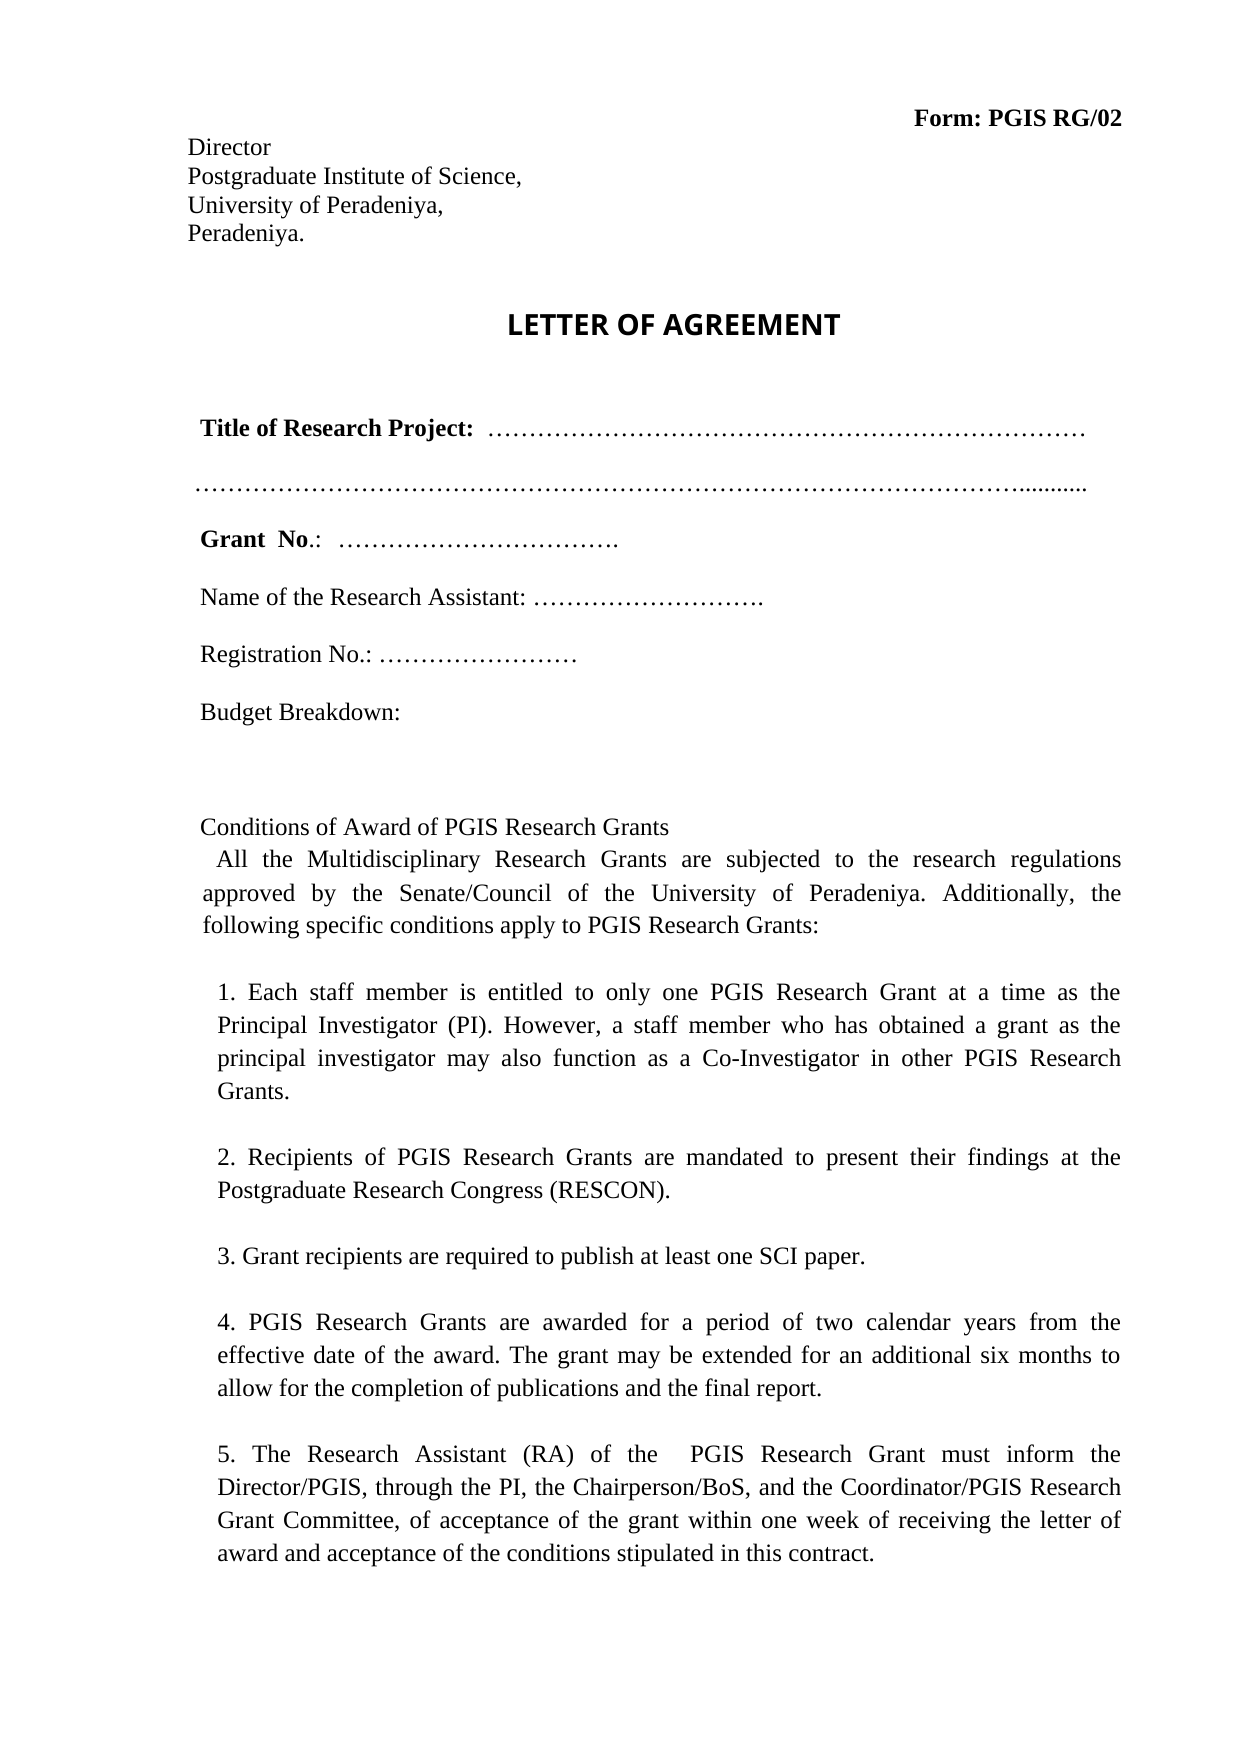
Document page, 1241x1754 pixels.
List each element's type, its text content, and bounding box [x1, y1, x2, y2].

text ………………………………………………………………………………………........... [187, 468, 1122, 497]
text Form: PGIS RG/02 [187, 103, 1122, 132]
text 2. Recipients of PGIS Research Grants are mandated to present their findings at the Postgraduate Research Congress (RESCON). [217, 1142, 1122, 1203]
text Grant No.: ……………………………. [187, 524, 1178, 553]
text LETTER OF AGREEMENT [225, 305, 1122, 344]
text Registration No.: …………………… [187, 639, 1178, 668]
text Peradeniya. [187, 218, 1122, 247]
text Postgraduate Institute of Science, [187, 161, 1122, 190]
text All the Multidisciplinary Research Grants are subjected to the research regulations approved by the Senate/Council of the University of Peradeniya. Additionally, the following specific conditions apply to PGIS Research Grants: [187, 844, 1122, 939]
text University of Peradeniya, [187, 190, 1122, 218]
text Name of the Research Assistant: ………………………. [187, 582, 1178, 610]
text Director [187, 132, 1122, 161]
text 4. PGIS Research Grants are awarded for a period of two calendar years from the effective date of the award. The grant may be extended for an additional six months to allow for the completion of publications and the final report. [217, 1307, 1122, 1402]
text Conditions of Award of PGIS Research Grants [187, 812, 1122, 840]
text Title of Research Project: ……………………………………………………………… [187, 413, 1122, 442]
text Budget Breakdown: [187, 697, 1122, 725]
text 5. The Research Assistant (RA) of the PGIS Research Grant must inform the Director/PGIS, through the PI, the Chairperson/BoS, and the Coordinator/PGIS Research Grant Committee, of acceptance of the grant within one week of receiving the letter of award and acceptance of the conditions stipulated in this contract. [217, 1439, 1122, 1567]
text 3. Grant recipients are required to publish at least one SCI paper. [217, 1241, 1122, 1269]
text 1. Each staff member is entitled to only one PGIS Research Grant at a time as the Principal Investigator (PI). However, a staff member who has obtained a grant as the principal investigator may also function as a Co-Investigator in other PGIS Research Grants. [217, 977, 1122, 1104]
